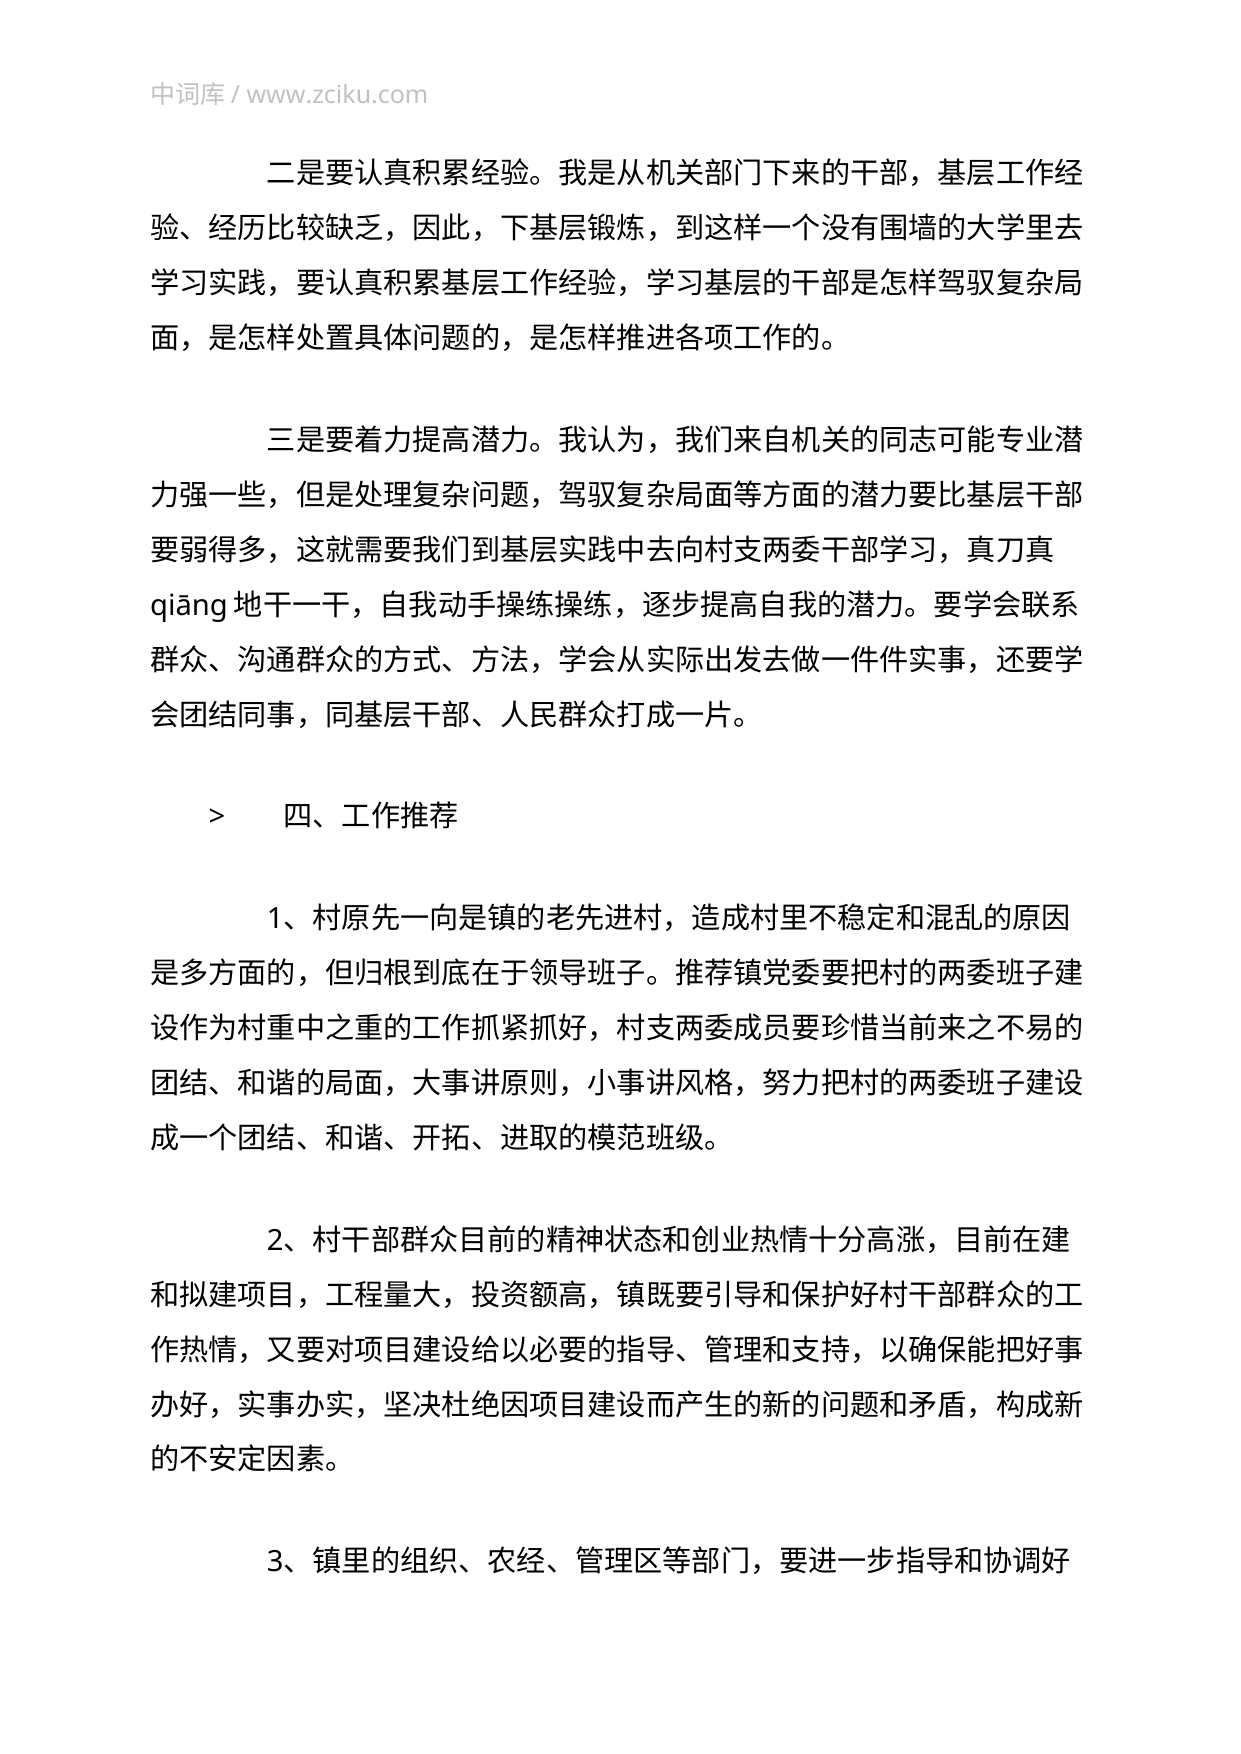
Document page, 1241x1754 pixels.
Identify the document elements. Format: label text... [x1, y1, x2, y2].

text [150, 1538, 1090, 1580]
text 三是要着力提高潜力。我认为，我们来自机关的同志可能专业潜力强一些，但是处理复杂问题，驾驭复杂局面等方面的潜力要比基层干部要弱得多，这就需要我们到基层实践中去向村支两委干部学习，真刀真qiāng地干一干，自我动手操练操练，逐步提高自我的潜力。要学会联系群众、沟通群众的方式、方法，学会从实际出发去做一件件实事，还要学会团结同事，同基层干部、人民群众打成一片。 [150, 416, 1090, 733]
text > 四、工作推荐 [150, 793, 1090, 835]
text 二是要认真积累经验。我是从机关部门下来的干部，基层工作经验、经历比较缺乏，因此，下基层锻炼，到这样一个没有围墙的大学里去学习实践，要认真积累基层工作经验，学习基层的干部是怎样驾驭复杂局面，是怎样处置具体问题的，是怎样推进各项工作的。 [150, 150, 1090, 357]
text 1、村原先一向是镇的老先进村，造成村里不稳定和混乱的原因是多方面的，但归根到底在于领导班子。推荐镇党委要把村的两委班子建设作为村重中之重的工作抓紧抓好，村支两委成员要珍惜当前来之不易的团结、和谐的局面，大事讲原则，小事讲风格，努力把村的两委班子建设成一个团结、和谐、开拓、进取的模范班级。 [150, 895, 1090, 1157]
text 2、村干部群众目前的精神状态和创业热情十分高涨，目前在建和拟建项目，工程量大，投资额高，镇既要引导和保护好村干部群众的工作热情，又要对项目建设给以必要的指导、管理和支持，以确保能把好事办好，实事办实，坚决杜绝因项目建设而产生的新的问题和矛盾，构成新的不安定因素。 [150, 1216, 1090, 1478]
